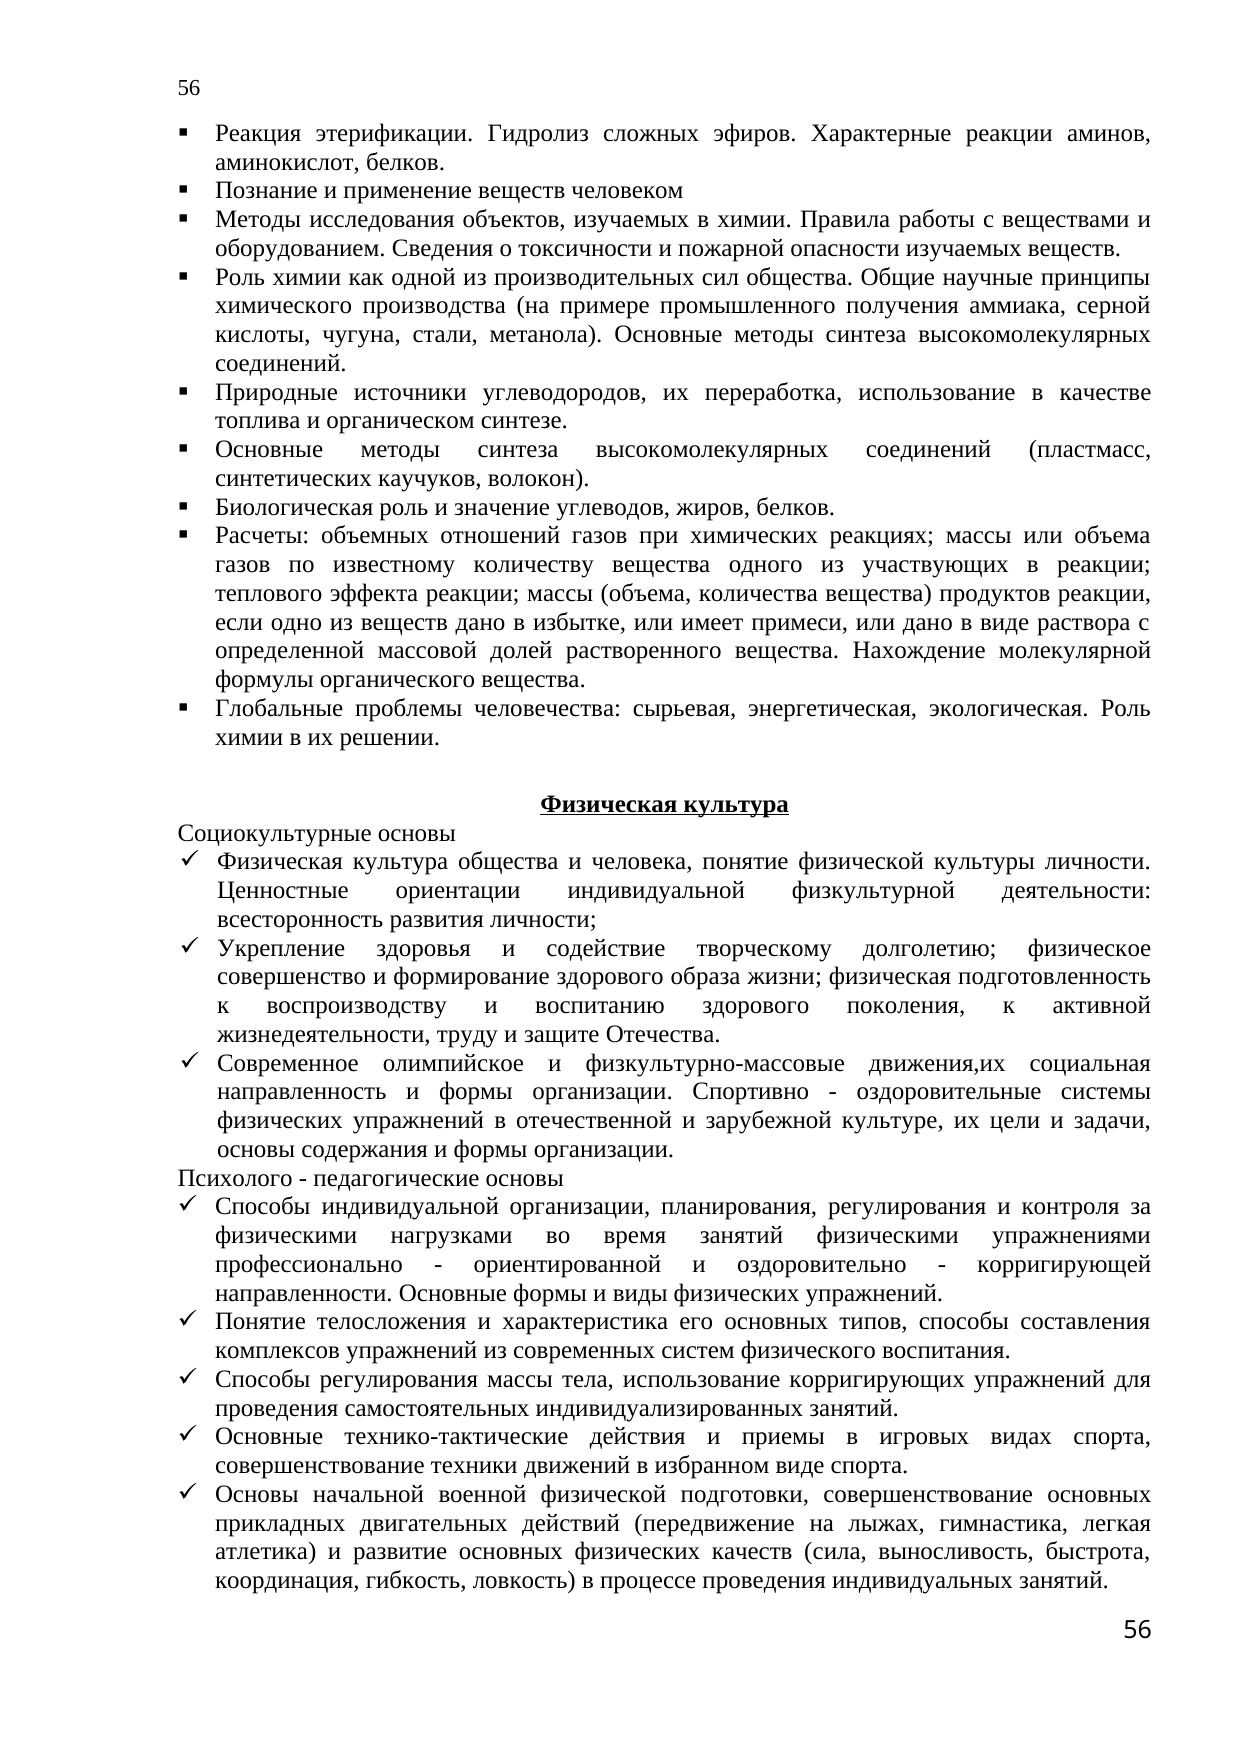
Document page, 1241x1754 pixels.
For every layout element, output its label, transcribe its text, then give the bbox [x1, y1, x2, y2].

list Укрепление здоровья и содействие творческому долголетию; физическое совершенство и формирование здорового образа жизни; физическая подготовленность к воспроизводству и воспитанию здорового поколения, к активной жизнедеятельности, труду и защите Отечества. [179, 933, 1152, 1048]
list Современное олимпийское и физкультурно-массовые движения,их социальная направленность и формы организации. Спортивно - оздоровительные системы физических упражнений в отечественной и зарубежной культуре, их цели и задачи, основы содержания и формы организации. [179, 1048, 1152, 1163]
list Основы начальной военной физической подготовки, совершенствование основных прикладных двигательных действий (передвижение на лыжах, гимнастика, легкая атлетика) и развитие основных физических качеств (сила, выносливость, быстрота, координация, гибкость, ловкость) в процессе проведения индивидуальных занятий. [177, 1479, 1152, 1594]
list Познание и применение веществ человеком [177, 176, 1152, 204]
text Физическая культура [177, 789, 1152, 818]
text Психолого - педагогические основы [177, 1163, 1152, 1191]
list Понятие телосложения и характеристика его основных типов, способы составления комплексов упражнений из современных систем физического воспитания. [177, 1306, 1152, 1364]
list Биологическая роль и значение углеводов, жиров, белков. [177, 492, 1152, 521]
list Способы регулирования массы тела, использование корригирующих упражнений для проведения самостоятельных индивидуализированных занятий. [177, 1364, 1152, 1421]
list Основные методы синтеза высокомолекулярных соединений (пластмасс, синтетических каучуков, волокон). [177, 434, 1152, 492]
list Природные источники углеводородов, их переработка, использование в качестве топлива и органическом синтезе. [177, 377, 1152, 434]
list Глобальные проблемы человечества: сырьевая, энергетическая, экологическая. Роль химии в их решении. [177, 693, 1152, 751]
list Способы индивидуальной организации, планирования, регулирования и контроля за физическими нагрузками во время занятий физическими упражнениями профессионально - ориентированной и оздоровительно - корригирующей направленности. Основные формы и виды физических упражнений. [177, 1191, 1152, 1306]
list Физическая культура общества и человека, понятие физической культуры личности. Ценностные ориентации индивидуальной физкультурной деятельности: всесторонность развития личности; [179, 846, 1152, 933]
list Основные технико-тактические действия и приемы в игровых видах спорта, совершенствование техники движений в избранном виде спорта. [177, 1421, 1152, 1479]
list Реакция этерификации. Гидролиз сложных эфиров. Характерные реакции аминов, аминокислот, белков. [177, 118, 1152, 176]
text Социокультурные основы [177, 818, 1152, 846]
list Роль химии как одной из производительных сил общества. Общие научные принципы химического производства (на примере промышленного получения аммиака, серной кислоты, чугуна, стали, метанола). Основные методы синтеза высокомолекулярных соединений. [177, 262, 1152, 377]
list Расчеты: объемных отношений газов при химических реакциях; массы или объема газов по известному количеству вещества одного из участвующих в реакции; теплового эффекта реакции; массы (объема, количества вещества) продуктов реакции, если одно из веществ дано в избытке, или имеет примеси, или дано в виде раствора с определенной массовой долей растворенного вещества. Нахождение молекулярной формулы органического вещества. [177, 521, 1152, 693]
list Методы исследования объектов, изучаемых в химии. Правила работы с веществами и оборудованием. Сведения о токсичности и пожарной опасности изучаемых веществ. [177, 204, 1152, 262]
